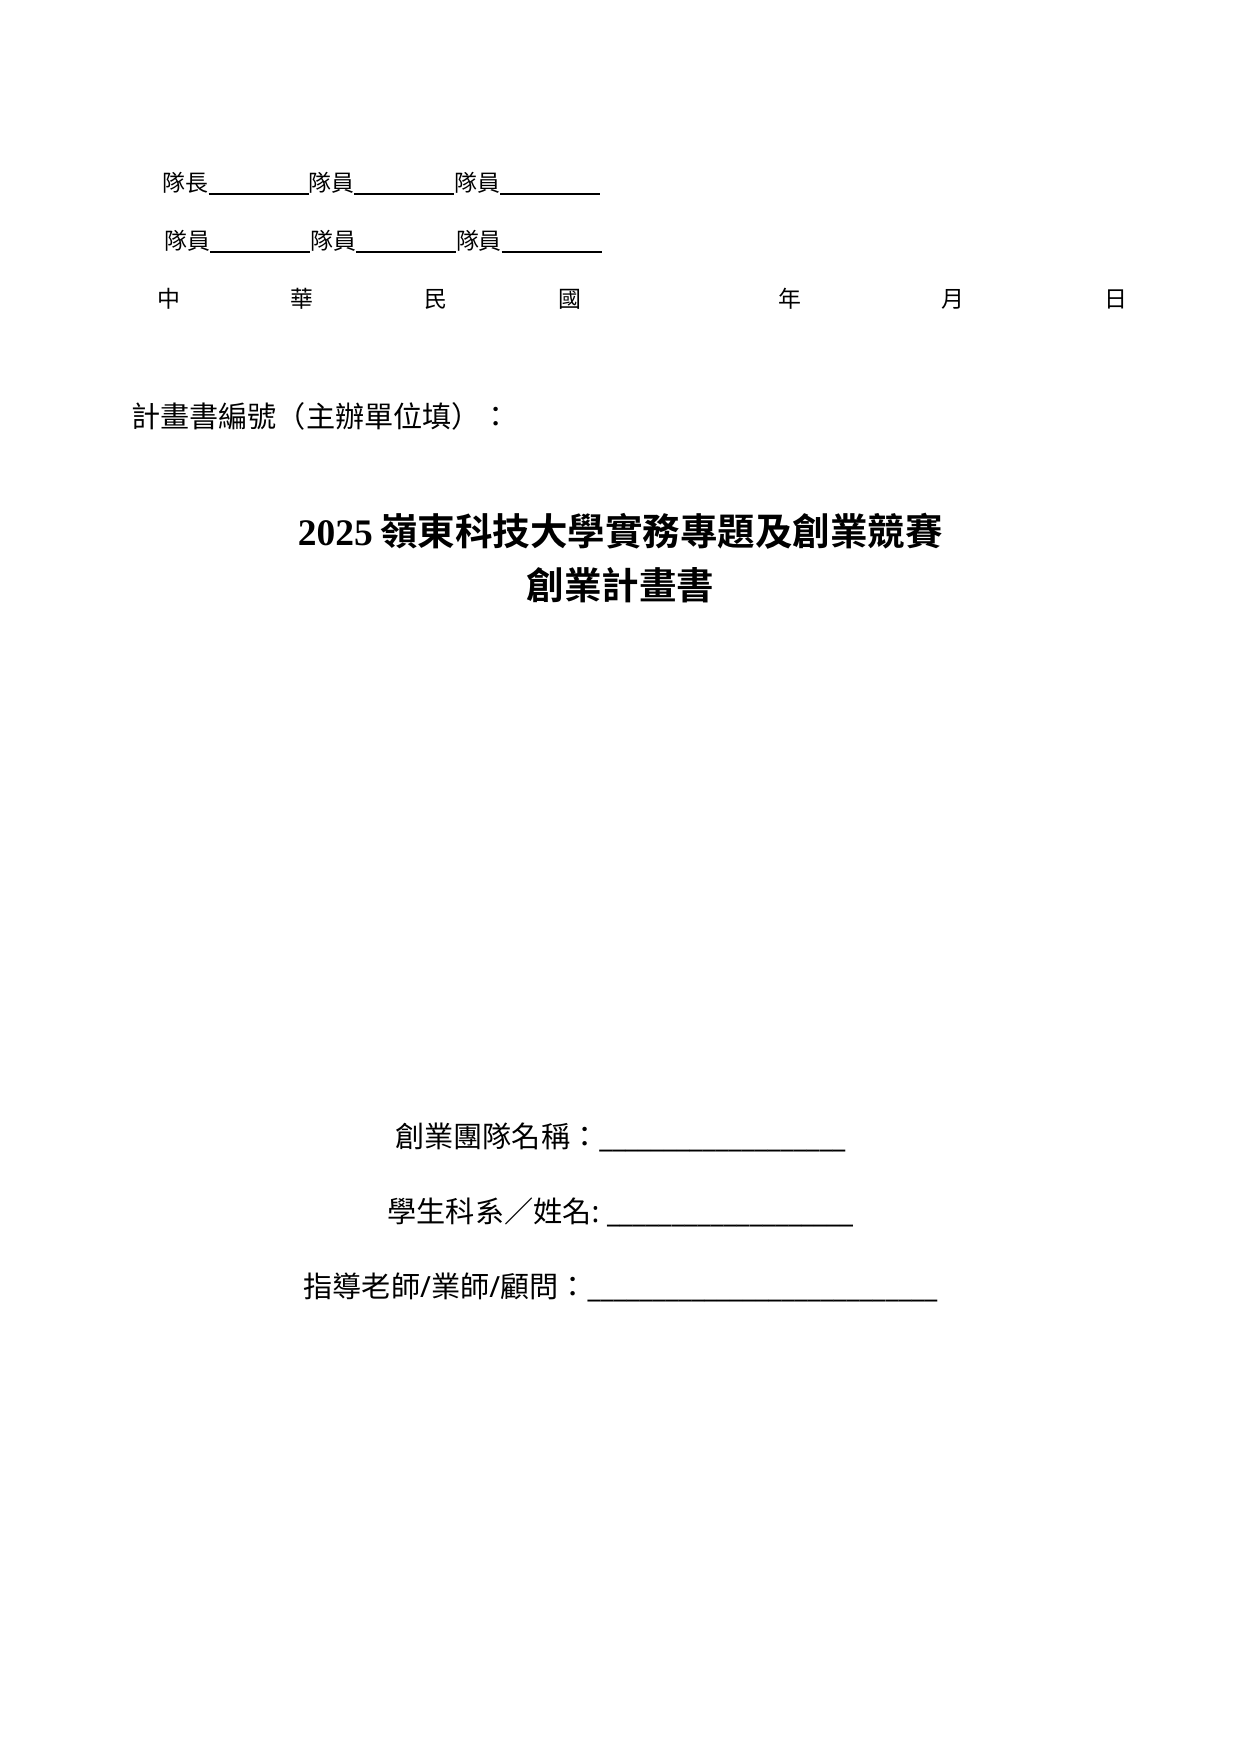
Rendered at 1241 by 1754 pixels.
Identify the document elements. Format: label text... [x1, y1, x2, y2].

text 隊長 隊員 隊員 [112, 164, 1128, 198]
text 隊員 隊員 隊員 [112, 223, 1128, 256]
text 指導老師/業師/顧問：___________________________ [112, 1248, 1128, 1323]
text 中 華 民 國 年 月 日 [111, 281, 1128, 314]
text 創業團隊名稱：___________________ [112, 1098, 1128, 1173]
text 學生科系／姓名: ___________________ [112, 1173, 1128, 1248]
text 創業計畫書 [112, 556, 1128, 610]
text 2025嶺東科技大學實務專題及創業競賽 [112, 502, 1128, 556]
